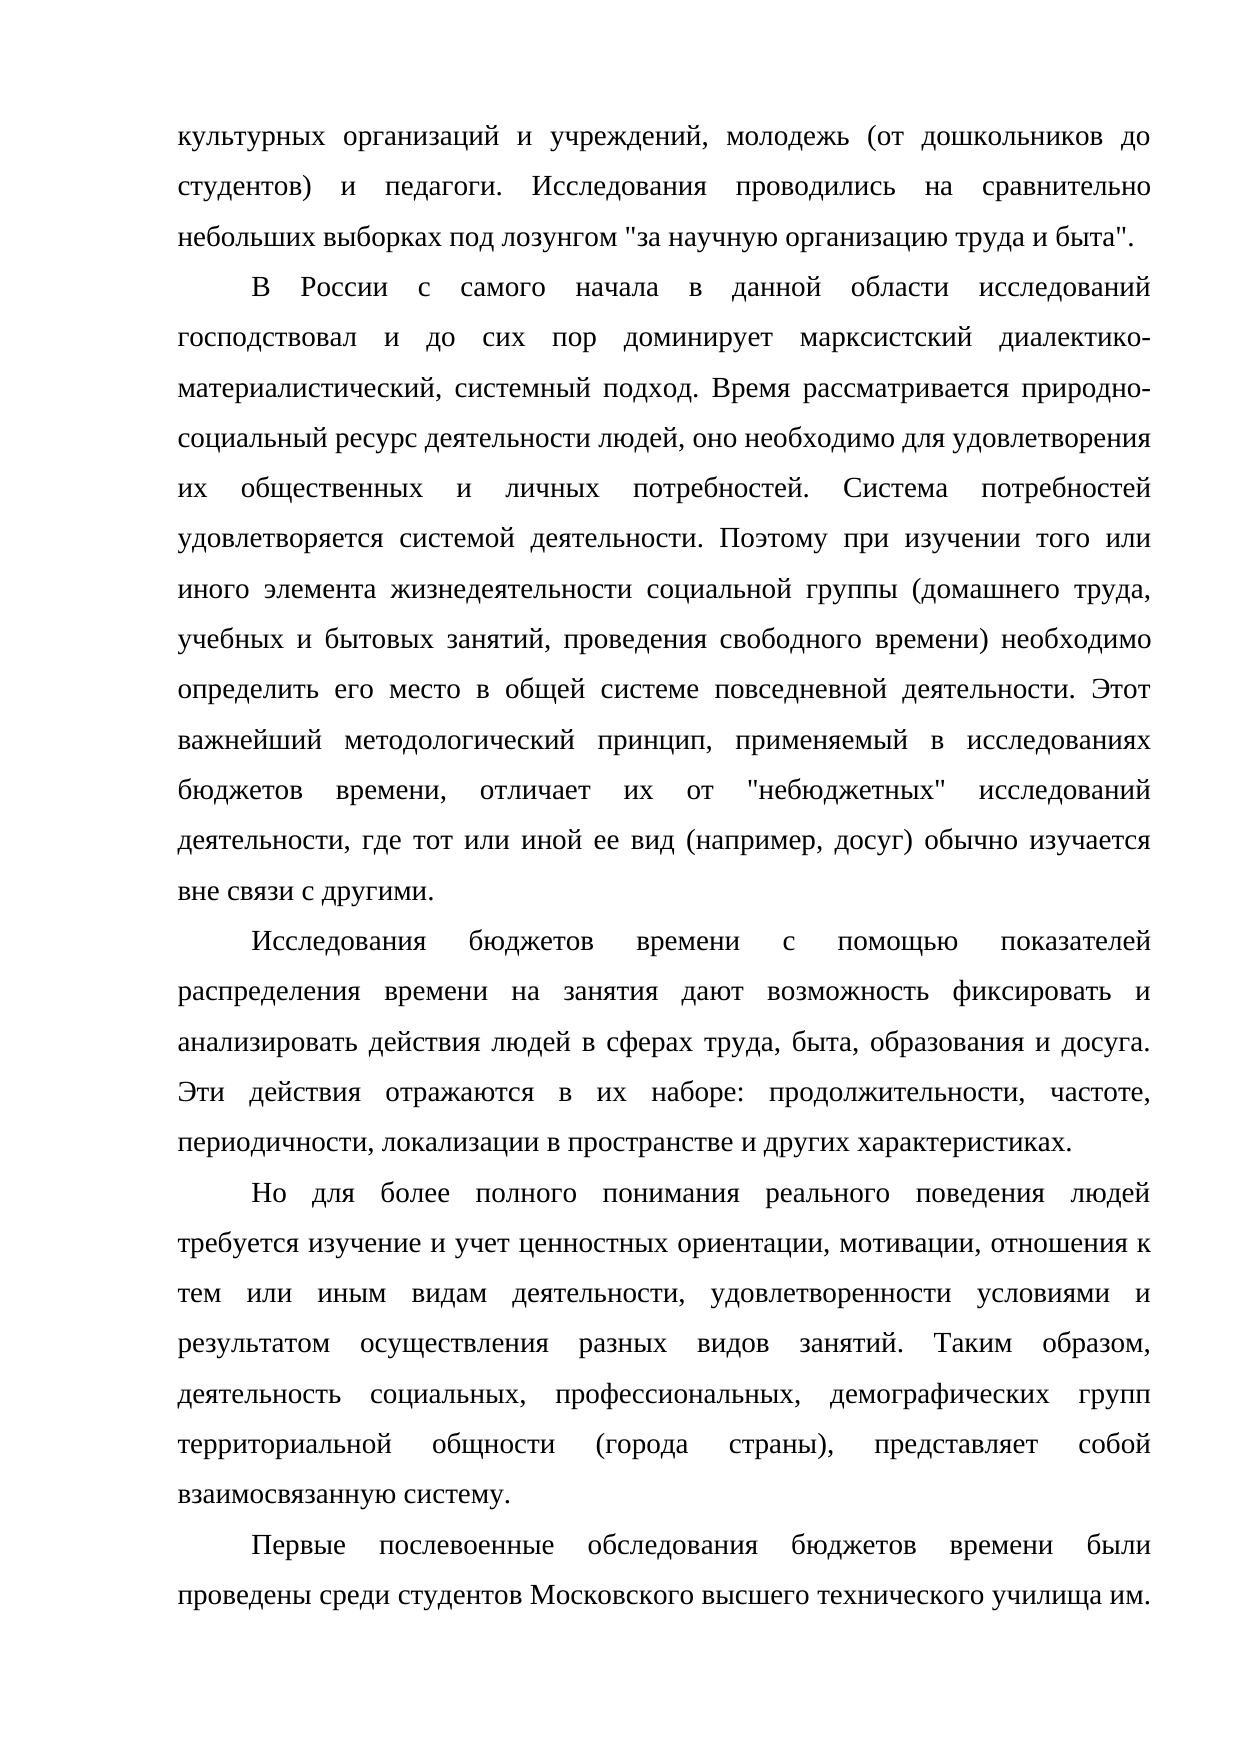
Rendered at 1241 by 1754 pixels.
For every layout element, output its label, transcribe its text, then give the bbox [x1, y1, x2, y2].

text Исследования бюджетов времени с помощью показателей распределения времени на занятия дают возможность фиксировать и анализировать действия людей в сферах труда, быта, образования и досуга. Эти действия отражаются в их наборе: продолжительности, частоте, периодичности, локализации в пространстве и других характеристиках. [177, 923, 1152, 1158]
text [177, 1527, 1152, 1611]
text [177, 118, 1152, 252]
text Но для более полного понимания реального поведения людей требуется изучение и учет ценностных ориентации, мотивации, отношения к тем или иным видам деятельности, удовлетворенности условиями и результатом осуществления разных видов занятий. Таким образом, деятельность социальных, профессиональных, демографических групп территориальной общности (города страны), представляет собой взаимосвязанную систему. [177, 1175, 1152, 1510]
text В России с самого начала в данной области исследований господствовал и до сих пор доминирует марксистский диалектико-материалистический, системный подход. Время рассматривается природно-социальный ресурс деятельности людей, оно необходимо для удовлетворения их общественных и личных потребностей. Система потребностей удовлетворяется системой деятельности. Поэтому при изучении того или иного элемента жизнедеятельности социальной группы (домашнего труда, учебных и бытовых занятий, проведения свободного времени) необходимо определить его место в общей системе повседневной деятельности. Этот важнейший методологический принцип, применяемый в исследованиях бюджетов времени, отличает их от "небюджетных" исследований деятельности, где тот или иной ее вид (например, досуг) обычно изучается вне связи с другими. [177, 269, 1152, 906]
